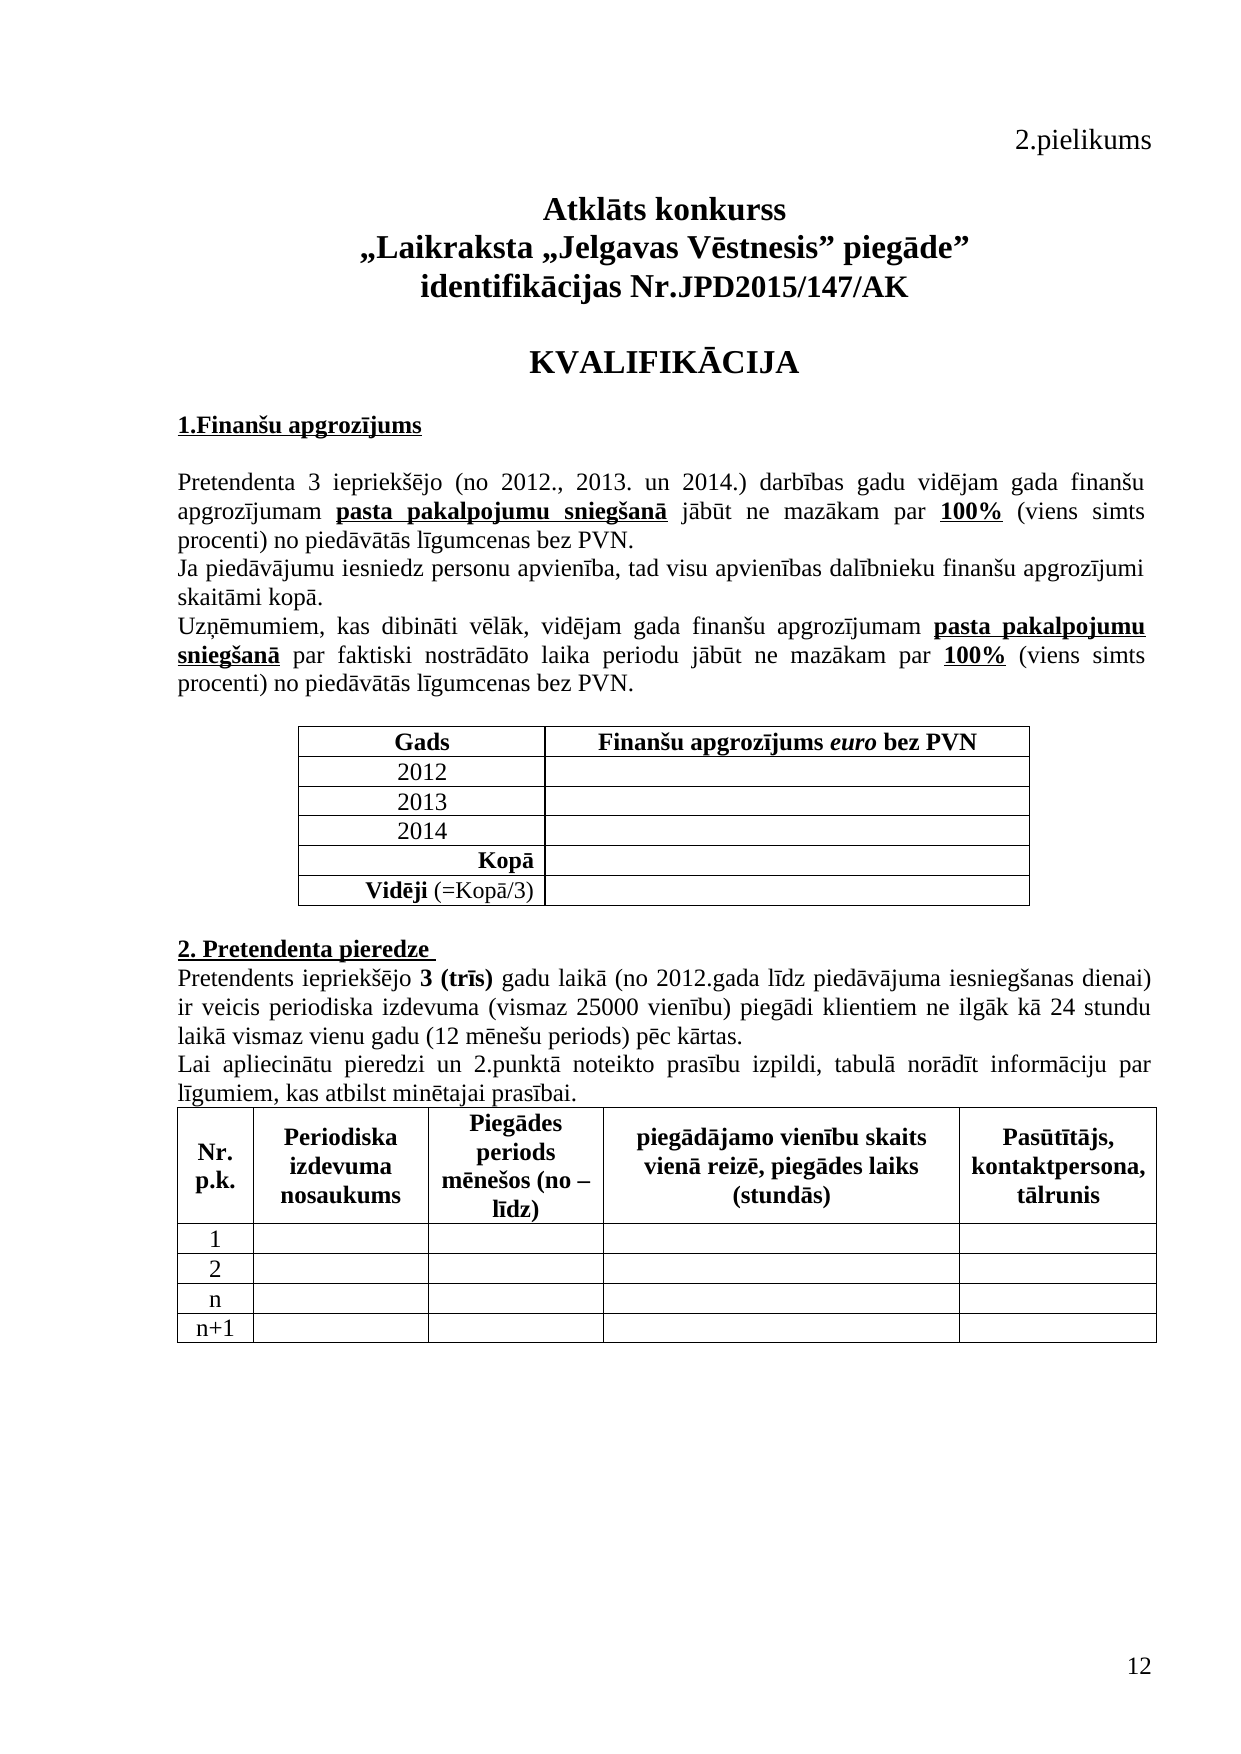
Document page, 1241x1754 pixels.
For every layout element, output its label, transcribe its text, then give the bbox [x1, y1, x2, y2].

table_cell 2013 [299, 787, 544, 815]
table_cell n+1 [178, 1314, 253, 1342]
table_header Nr. p.k. [178, 1108, 253, 1223]
text identifikācijas Nr.JPD2015/147/AK [177, 266, 1152, 304]
table_header Gads [299, 727, 544, 756]
table_cell 1 [178, 1224, 253, 1253]
table_cell [546, 787, 1029, 815]
text 2. Pretendenta pieredze [177, 934, 1152, 963]
table_cell Kopā [299, 846, 544, 875]
table_cell [546, 846, 1029, 875]
text Uzņēmumiem, kas dibināti vēlāk, vidējam gada finanšu apgrozījumam pasta pakalpojumu sniegšanā par faktiski nostrādāto laika periodu jābūt ne mazākam par 100% (viens simts procenti) no piedāvātās līgumcenas bez PVN. [177, 611, 1145, 697]
table_cell [546, 876, 1029, 905]
table_header Pasūtītājs, kontaktpersona, tālrunis [960, 1108, 1156, 1223]
table_cell [604, 1314, 959, 1342]
table_cell [254, 1254, 428, 1283]
text Lai apliecinātu pieredzi un 2.punktā noteikto prasību izpildi, tabulā norādīt informāciju par līgumiem, kas atbilst minētajai prasībai. [177, 1049, 1152, 1107]
table_cell 2014 [299, 816, 544, 845]
table_cell [429, 1224, 603, 1253]
table_cell n [178, 1284, 253, 1312]
table_cell [960, 1254, 1156, 1283]
text 1.Finanšu apgrozījums [177, 410, 1152, 438]
table_cell [254, 1314, 428, 1342]
text Pretendenta 3 iepriekšējo (no 2012., 2013. un 2014.) darbības gadu vidējam gada finanšu apgrozījumam pasta pakalpojumu sniegšanā jābūt ne mazākam par 100% (viens simts procenti) no piedāvātās līgumcenas bez PVN. [177, 467, 1145, 553]
table_cell [254, 1224, 428, 1253]
table_cell [546, 816, 1029, 845]
table_cell Vidēji (=Kopā/3) [299, 876, 544, 905]
table_cell [546, 757, 1029, 786]
text Pretendents iepriekšējo 3 (trīs) gadu laikā (no 2012.gada līdz piedāvājuma iesniegšanas dienai) ir veicis periodiska izdevuma (vismaz 25000 vienību) piegādi klientiem ne ilgāk kā 24 stundu laikā vismaz vienu gadu (12 mēnešu periods) pēc kārtas. [177, 963, 1152, 1049]
text „Laikraksta „Jelgavas Vēstnesis” piegāde” [177, 228, 1152, 266]
text Ja piedāvājumu iesniedz personu apvienība, tad visu apvienības dalībnieku finanšu apgrozījumi skaitāmi kopā. [177, 553, 1145, 611]
table_cell [429, 1254, 603, 1283]
table_cell [960, 1314, 1156, 1342]
table_cell 2 [178, 1254, 253, 1283]
text KVALIFIKĀCIJA [177, 343, 1152, 381]
table_cell [254, 1284, 428, 1312]
table_cell [429, 1284, 603, 1312]
table_header piegādājamo vienību skaits vienā reizē, piegādes laiks (stundās) [604, 1108, 959, 1223]
text 2.pielikums [177, 122, 1152, 156]
table_cell [604, 1254, 959, 1283]
table_header Piegādes periods mēnešos (no – līdz) [429, 1108, 603, 1223]
table_cell [960, 1224, 1156, 1253]
table_cell [604, 1224, 959, 1253]
table_header Periodiska izdevuma nosaukums [254, 1108, 428, 1223]
table_header Finanšu apgrozījums euro bez PVN [546, 727, 1029, 756]
table_cell [960, 1284, 1156, 1312]
table_cell [429, 1314, 603, 1342]
table_cell [604, 1284, 959, 1312]
table_cell 2012 [299, 757, 544, 786]
text Atklāts konkurss [177, 189, 1152, 228]
